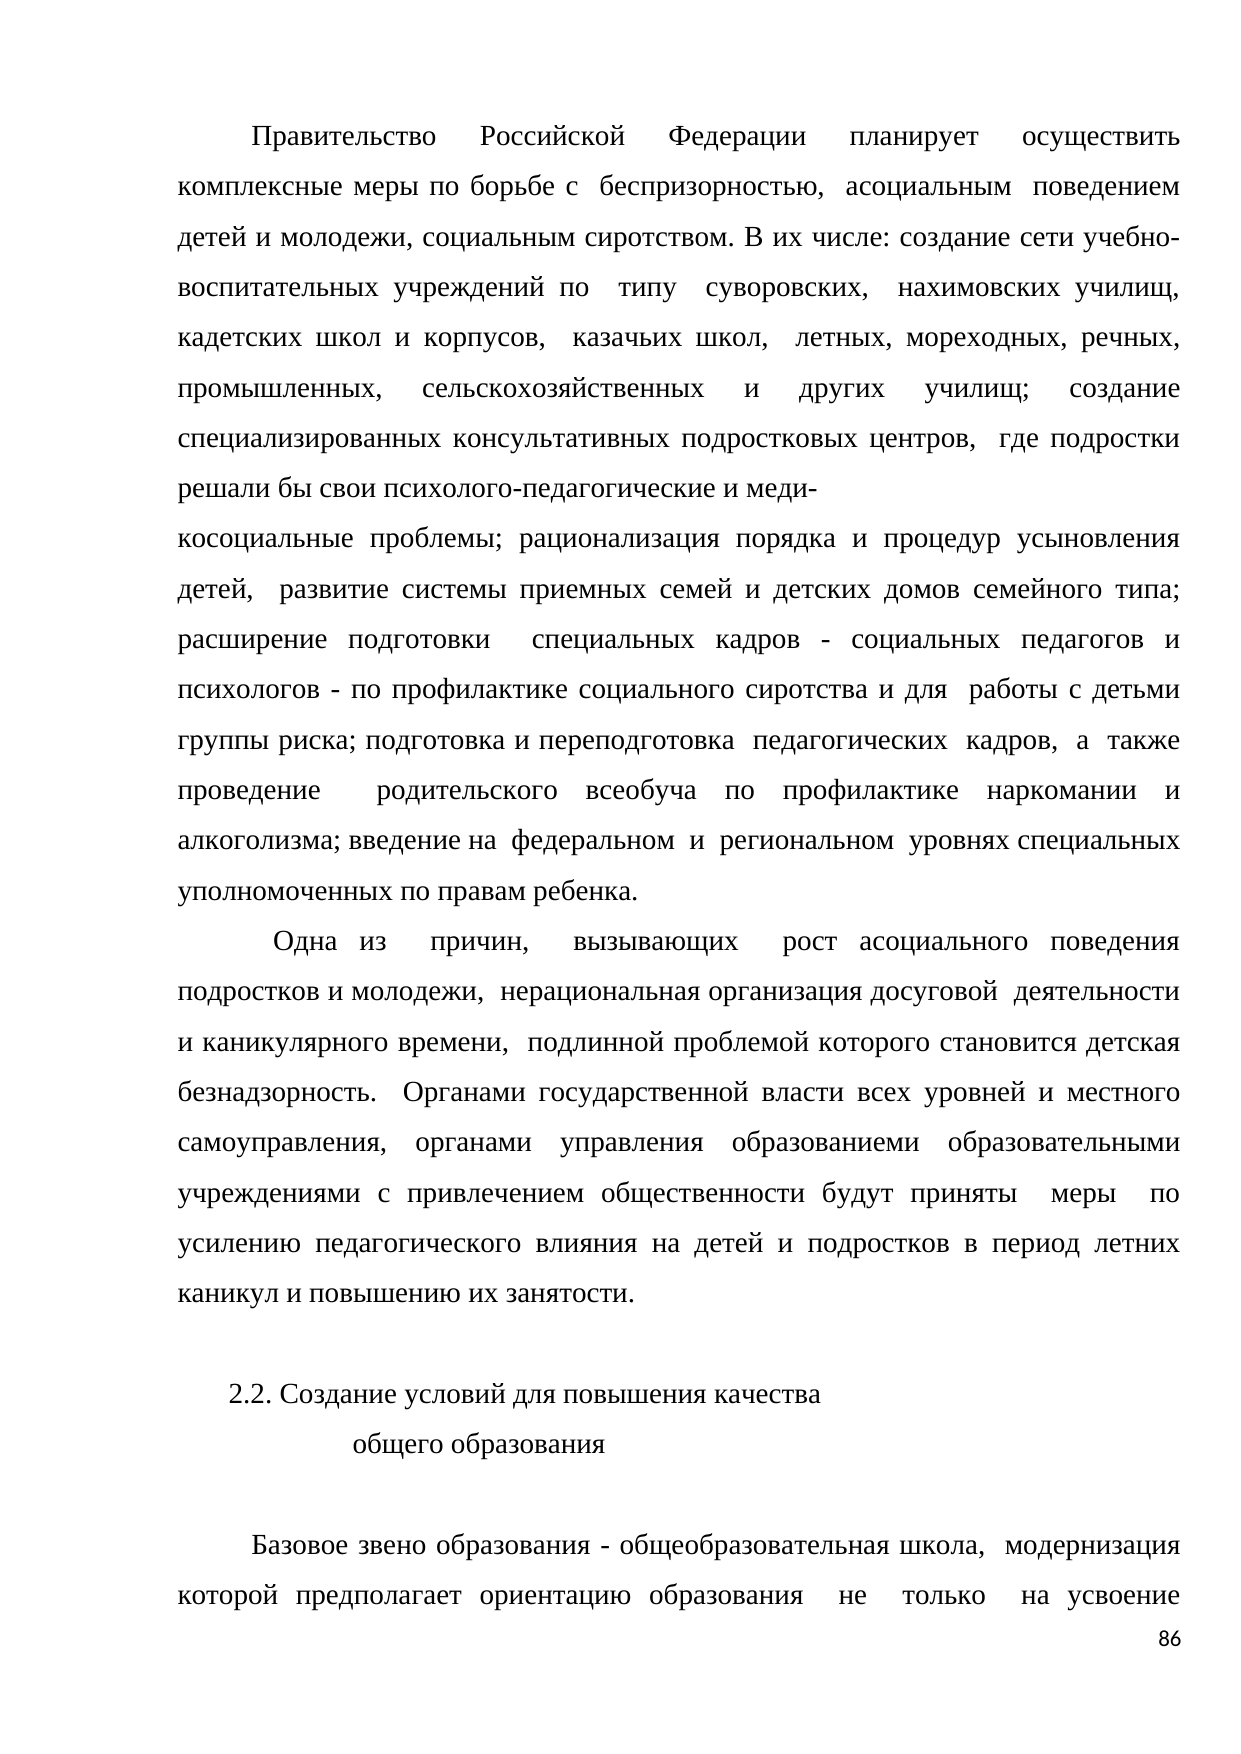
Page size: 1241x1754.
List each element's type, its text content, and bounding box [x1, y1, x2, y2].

text 2.2. Создание условий для повышения качества [177, 1376, 1181, 1409]
text Правительство Российской Федерации планирует осуществить комплексные меры по борьбе с беспризорностью, асоциальным поведением детей и молодежи, социальным сиротством. В их числе: создание сети учебно-воспитательных учреждений по типу суворовских, нахимовских училищ, кадетских школ и корпусов, казачьих школ, летных, мореходных, речных, промышленных, сельскохозяйственных и других училищ; создание специализированных консультативных подростковых центров, где подростки решали бы свои психолого-педагогические и меди- [177, 118, 1181, 504]
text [177, 1527, 1181, 1611]
text Одна из причин, вызывающих рост асоциального поведения подростков и молодежи, нерациональная организация досуговой деятельности и каникулярного времени, подлинной проблемой которого становится детская безнадзорность. Органами государственной власти всех уровней и местного самоуправления, органами управления образованиеми образовательными учреждениями с привлечением общественности будут приняты меры по усилению педагогического влияния на детей и подростков в период летних каникул и повышению их занятости. [177, 923, 1181, 1309]
text общего образования [177, 1426, 1181, 1460]
text косоциальные проблемы; рационализация порядка и процедур усыновления детей, развитие системы приемных семей и детских домов семейного типа; расширение подготовки специальных кадров - социальных педагогов и психологов - по профилактике социального сиротства и для работы с детьми группы риска; подготовка и переподготовка педагогических кадров, а также проведение родительского всеобуча по профилактике наркомании и алкоголизма; введение на федеральном и региональном уровнях специальных уполномоченных по правам ребенка. [177, 521, 1181, 906]
